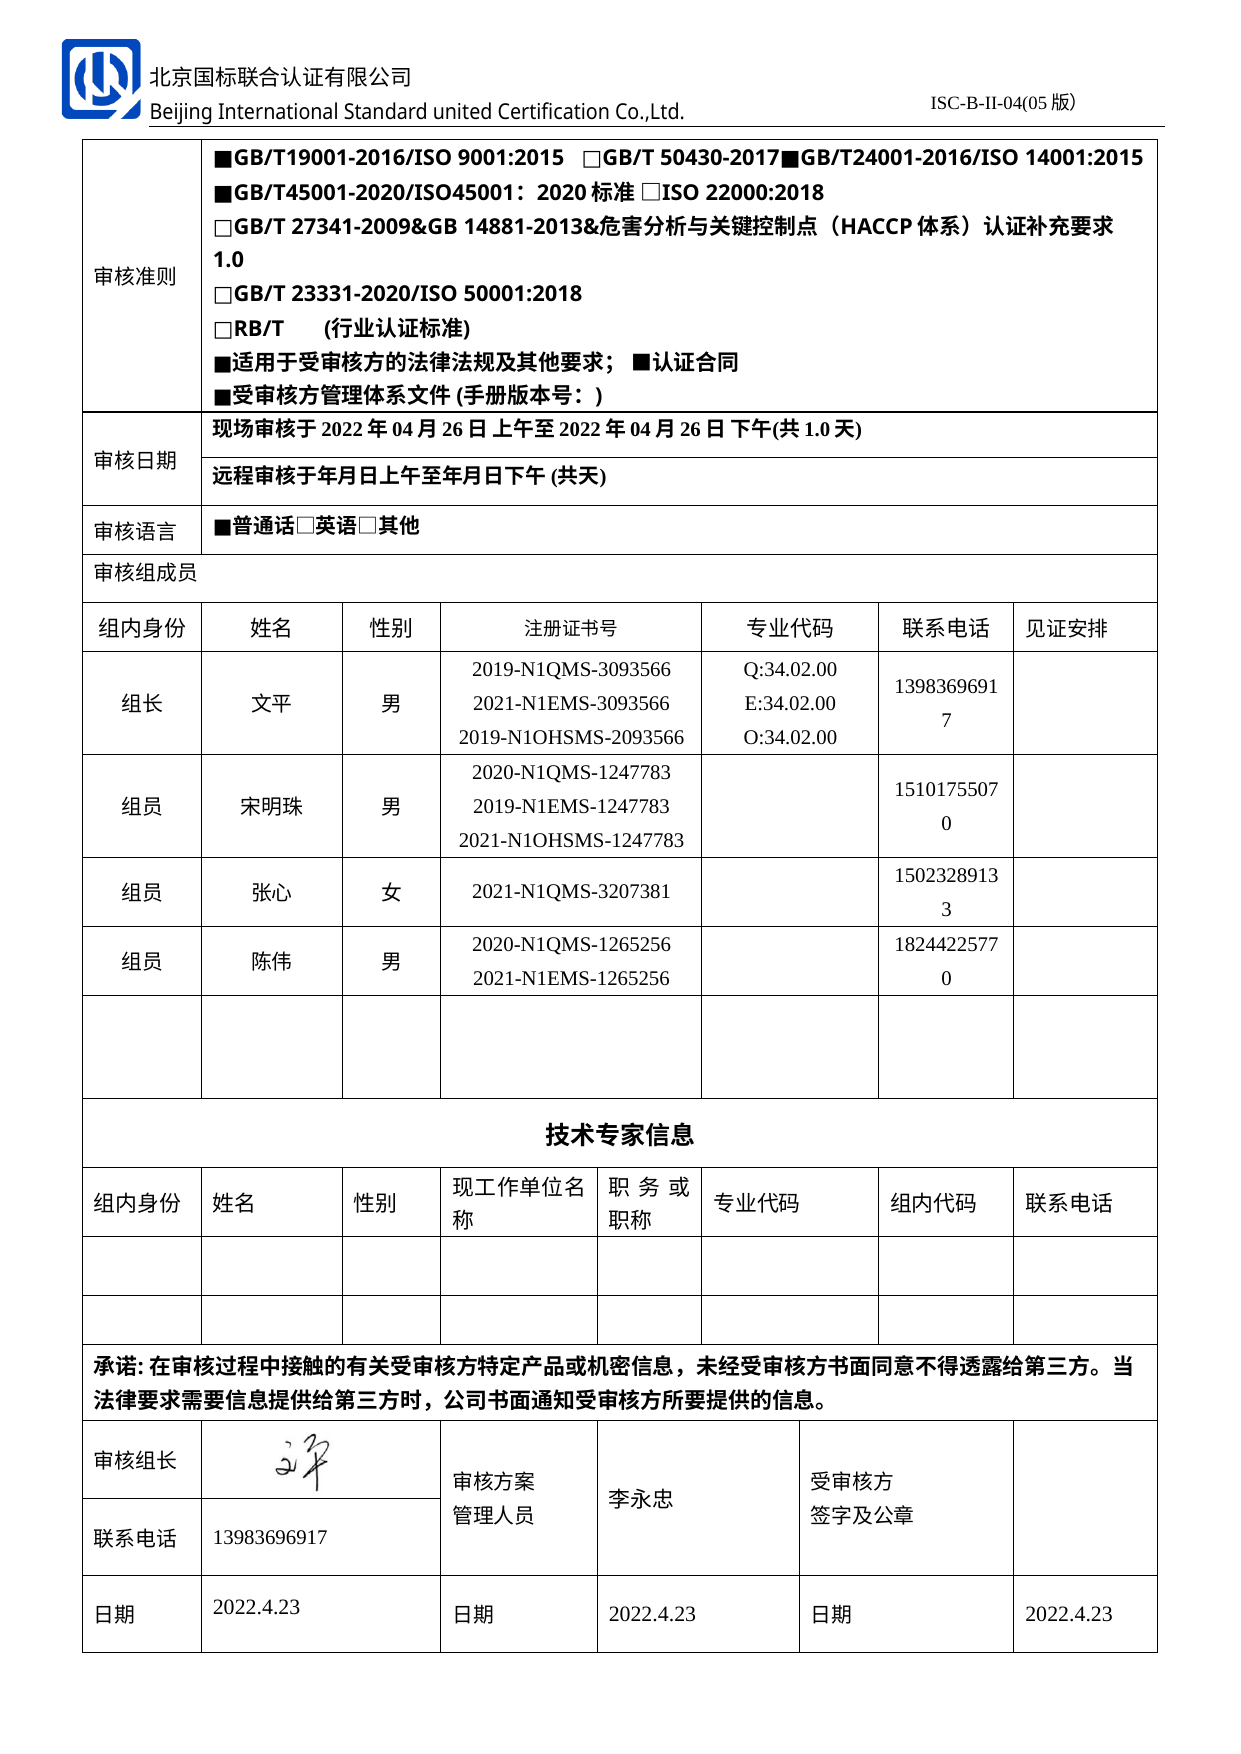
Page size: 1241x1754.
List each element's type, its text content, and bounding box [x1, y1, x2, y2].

table_cell 性别 [343, 603, 440, 651]
table_cell 承诺: 在审核过程中接触的有关受审核方特定产品或机密信息，未经受审核方书面同意不得透露给第三方。当法律要求需要信息提供给第三方时，公司书面通知受审核方所要提供的信息。 [83, 1345, 1157, 1420]
table_cell [202, 1237, 342, 1295]
table_cell ■GB/T19001-2016/ISO 9001:2015 □GB/T 50430-2017■GB/T24001-2016/ISO 14001:2015 ■GB/T45001-2020/ISO45001：2020标准 □ISO 22000:2018 □GB/T 27341-2009&GB 14881-2013&危害分析与关键控制点（HACCP体系）认证补充要求1.0 □GB/T 23331-2020/ISO 50001:2018 □RB/T (行业认证标准) ■适用于受审核方的法律法规及其他要求； ■认证合同 ■受审核方管理体系文件 (手册版本号：) [202, 140, 1157, 411]
table_cell [879, 1237, 1013, 1295]
table_cell [879, 996, 1013, 1098]
table_cell [598, 1237, 701, 1295]
table_cell 姓名 [202, 1168, 342, 1236]
table_cell 李永忠 [598, 1421, 799, 1574]
table_cell 审核组长 [83, 1421, 201, 1498]
table_cell 专业代码 [702, 603, 878, 651]
table_cell [1014, 755, 1157, 857]
table_cell 日期 [441, 1576, 597, 1652]
table_cell 现工作单位名称 [441, 1168, 597, 1236]
table_cell 女 [343, 858, 440, 926]
table_cell [702, 927, 878, 994]
table_cell [1014, 858, 1157, 926]
table_cell 13983696917 [879, 652, 1013, 754]
table_cell 联系电话 [1014, 1168, 1157, 1236]
table_cell 张心 [202, 858, 342, 926]
table_cell [702, 1296, 878, 1344]
table_cell 组内身份 [83, 1168, 201, 1236]
table_cell [202, 1421, 440, 1498]
table_cell 日期 [800, 1576, 1013, 1652]
table_cell [343, 1237, 440, 1295]
table_cell 2021-N1QMS-3207381 [441, 858, 701, 926]
table_cell [1014, 996, 1157, 1098]
table_cell 2020-N1QMS-1265256 2021-N1EMS-1265256 [441, 927, 701, 994]
table_cell 2022.4.23 [598, 1576, 799, 1652]
table_cell 组长 [83, 652, 201, 754]
table_cell [1014, 1237, 1157, 1295]
table_cell [441, 1237, 597, 1295]
table_cell 15023289133 [879, 858, 1013, 926]
table_cell 技术专家信息 [83, 1099, 1157, 1167]
table_cell ■普通话□英语□其他 [202, 506, 1157, 554]
table_cell [83, 1237, 201, 1295]
table_cell 职务或职称 [598, 1168, 701, 1236]
table_cell [1014, 927, 1157, 994]
table_cell [1014, 652, 1157, 754]
table_cell 姓名 [202, 603, 342, 651]
table_cell 组内身份 [83, 603, 201, 651]
table_cell Q:34.02.00 E:34.02.00 O:34.02.00 [702, 652, 878, 754]
table_cell [879, 1296, 1013, 1344]
table_cell 2022.4.23 [1014, 1576, 1157, 1652]
table_cell 18244225770 [879, 927, 1013, 994]
table_cell [343, 996, 440, 1098]
table_cell 组员 [83, 755, 201, 857]
table_cell 审核日期 [83, 413, 201, 505]
table_cell 2022.4.23 [202, 1576, 440, 1652]
table_cell 联系电话 [83, 1499, 201, 1574]
table_cell [702, 1237, 878, 1295]
table_cell [702, 996, 878, 1098]
table_cell [1014, 1296, 1157, 1344]
table_cell [343, 1296, 440, 1344]
table_cell 审核方案 管理人员 [441, 1421, 597, 1574]
table_cell 男 [343, 652, 440, 754]
table_cell 宋明珠 [202, 755, 342, 857]
table_cell 组内代码 [879, 1168, 1013, 1236]
picture [273, 1431, 334, 1492]
table_cell 组员 [83, 858, 201, 926]
table_cell [202, 1296, 342, 1344]
table_cell 15101755070 [879, 755, 1013, 857]
table_cell [1014, 1421, 1157, 1574]
table_cell 审核准则 [83, 140, 201, 411]
table_cell 审核语言 [83, 506, 201, 554]
table_cell [83, 1296, 201, 1344]
picture [61, 39, 141, 119]
table_cell 见证安排 [1014, 603, 1157, 651]
table_cell 文平 [202, 652, 342, 754]
table_cell 陈伟 [202, 927, 342, 994]
table_cell [441, 1296, 597, 1344]
table_cell 日期 [83, 1576, 201, 1652]
table_cell [702, 858, 878, 926]
table_cell 注册证书号 [441, 603, 701, 651]
table_cell 2020-N1QMS-1247783 2019-N1EMS-1247783 2021-N1OHSMS-1247783 [441, 755, 701, 857]
table_cell 性别 [343, 1168, 440, 1236]
table_cell 联系电话 [879, 603, 1013, 651]
table_cell 组员 [83, 927, 201, 994]
table_cell 受审核方 签字及公章 [800, 1421, 1013, 1574]
table_cell 现场审核于2022年04月26日 上午至2022年04月26日 下午(共1.0天) [202, 413, 1157, 457]
table_cell [83, 996, 201, 1098]
table_cell 远程审核于年月日上午至年月日下午 (共天) [202, 458, 1157, 505]
table_cell [702, 755, 878, 857]
table_cell 2019-N1QMS-3093566 2021-N1EMS-3093566 2019-N1OHSMS-2093566 [441, 652, 701, 754]
table_cell 男 [343, 927, 440, 994]
table_cell 专业代码 [702, 1168, 878, 1236]
table_cell [598, 1296, 701, 1344]
table_cell [441, 996, 701, 1098]
table_cell 13983696917 [202, 1499, 440, 1574]
table_cell 审核组成员 [83, 555, 1157, 602]
table_cell 男 [343, 755, 440, 857]
table_cell [202, 996, 342, 1098]
